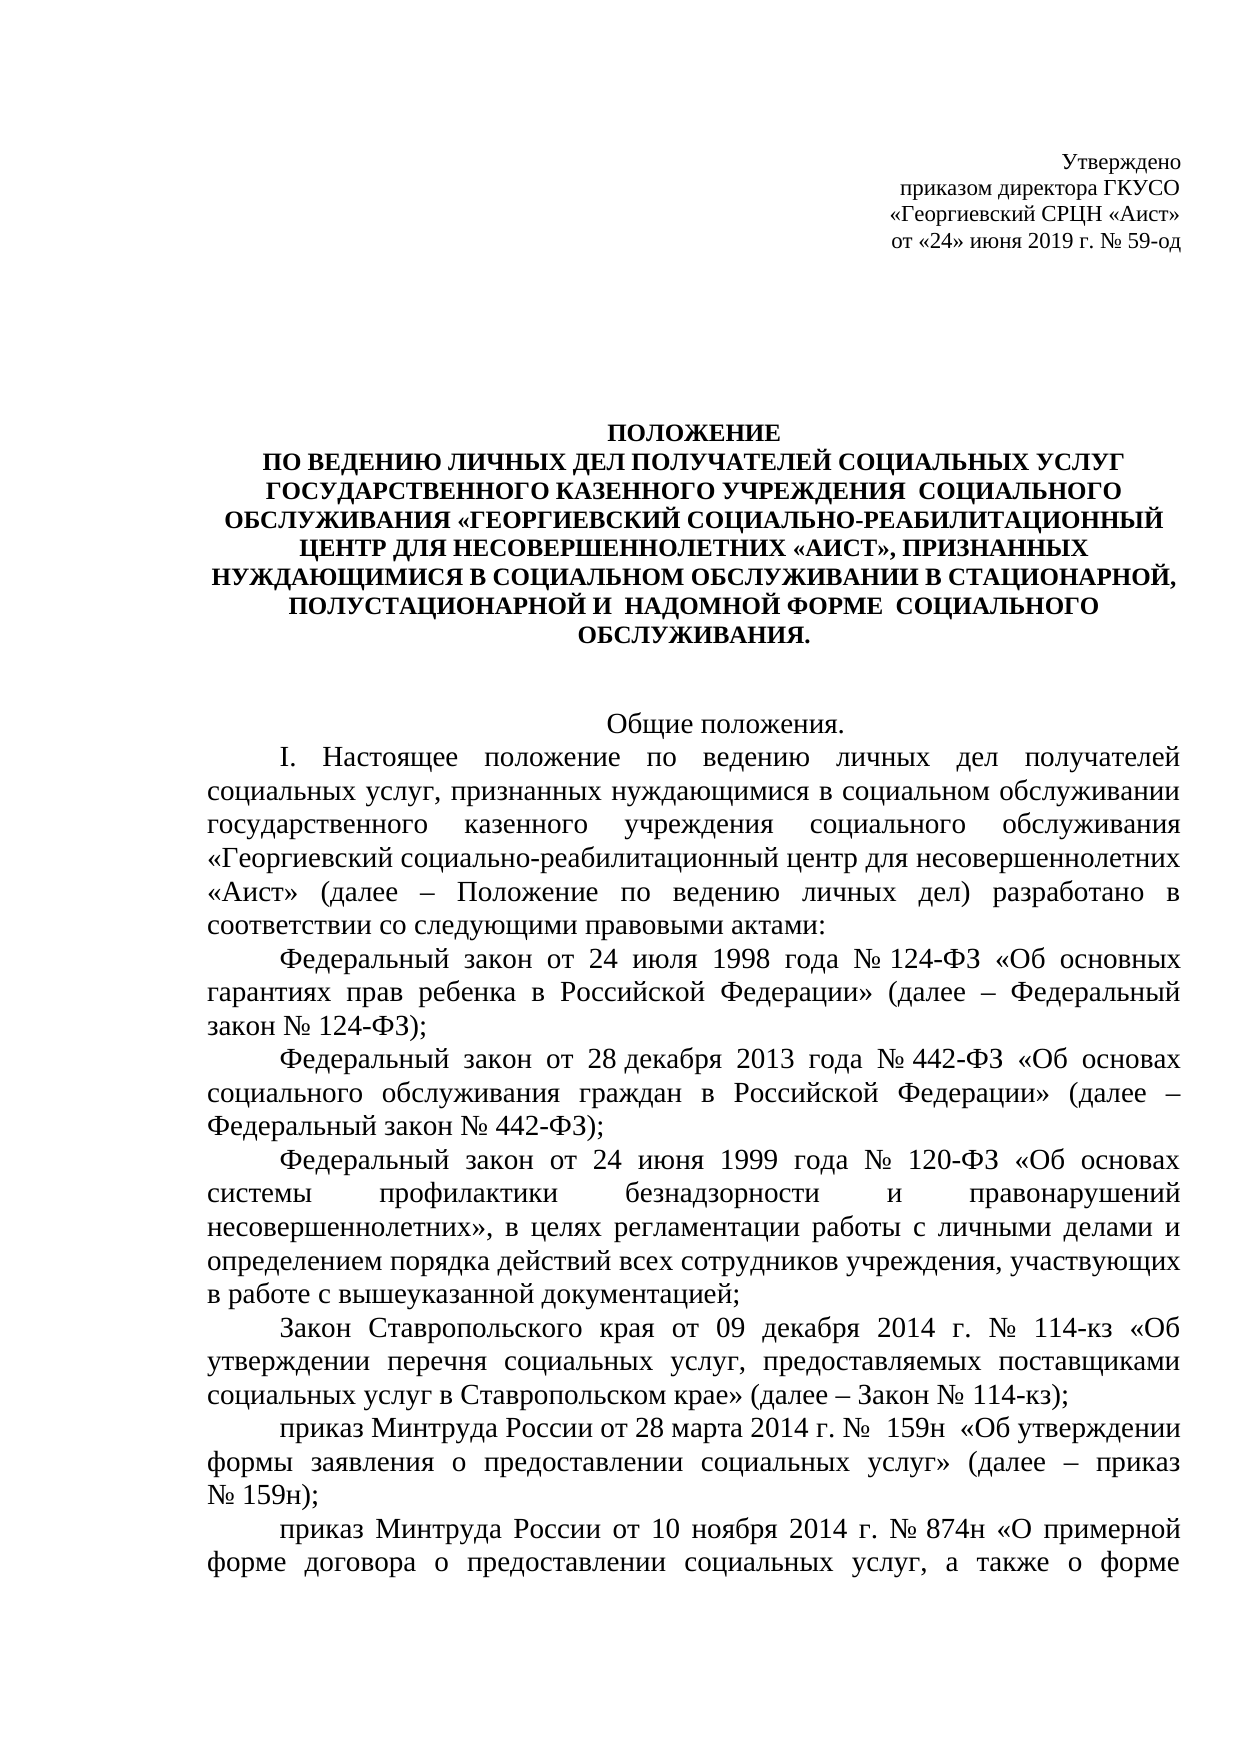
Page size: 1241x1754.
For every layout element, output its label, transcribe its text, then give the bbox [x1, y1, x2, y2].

text Закон Ставропольского края от 09 декабря 2014 г. № 114-кз «Об утверждении перечня социальных услуг, предоставляемых поставщиками социальных услуг в Ставропольском крае» (далее – Закон № 114-кз); [207, 1310, 1181, 1410]
text Утверждено [207, 148, 1181, 174]
text от «24» июня 2019 г. № 59-од [207, 227, 1181, 253]
text «Георгиевский СРЦН «Аист» [207, 200, 1181, 227]
text приказом директора ГКУСО [207, 174, 1181, 200]
text I. Настоящее положение по ведению личных дел получателей социальных услуг, признанных нуждающимися в социальном обслуживании государственного казенного учреждения социального обслуживания «Георгиевский социально-реабилитационный центр для несовершеннолетних «Аист» (далее – Положение по ведению личных дел) разработано в соответствии со следующими правовыми актами: [207, 739, 1181, 941]
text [207, 1511, 1181, 1578]
text приказ Минтруда России от 28 марта 2014 г. № 159н «Об утверждении формы заявления о предоставлении социальных услуг» (далее – приказ № 159н); [207, 1410, 1181, 1511]
text Федеральный закон от 28 декабря 2013 года № 442-ФЗ «Об основах социального обслуживания граждан в Российской Федерации» (далее – Федеральный закон № 442-ФЗ); [207, 1041, 1181, 1142]
text ПОЛОЖЕНИЕ [207, 418, 1181, 447]
text ПО ВЕДЕНИЮ ЛИЧНЫХ ДЕЛ ПОЛУЧАТЕЛЕЙ СОЦИАЛЬНЫХ УСЛУГ ГОСУДАРСТВЕННОГО КАЗЕННОГО УЧРЕЖДЕНИЯ СОЦИАЛЬНОГО ОБСЛУЖИВАНИЯ «ГЕОРГИЕВСКИЙ СОЦИАЛЬНО-РЕАБИЛИТАЦИОННЫЙ ЦЕНТР ДЛЯ НЕСОВЕРШЕННОЛЕТНИХ «АИСТ», ПРИЗНАННЫХ НУЖДАЮЩИМИСЯ В СОЦИАЛЬНОМ ОБСЛУЖИВАНИИ В СТАЦИОНАРНОЙ, ПОЛУСТАЦИОНАРНОЙ И НАДОМНОЙ ФОРМЕ СОЦИАЛЬНОГО ОБСЛУЖИВАНИЯ. [207, 447, 1181, 648]
text Федеральный закон от 24 июля 1998 года № 124-ФЗ «Об основных гарантиях прав ребенка в Российской Федерации» (далее – Федеральный закон № 124-ФЗ); [207, 941, 1181, 1041]
text Федеральный закон от 24 июня 1999 года № 120-ФЗ «Об основах системы профилактики безнадзорности и правонарушений несовершеннолетних», в целях регламентации работы с личными делами и определением порядка действий всех сотрудников учреждения, участвующих в работе с вышеуказанной документацией; [207, 1142, 1181, 1310]
text Общие положения. [207, 706, 1181, 739]
